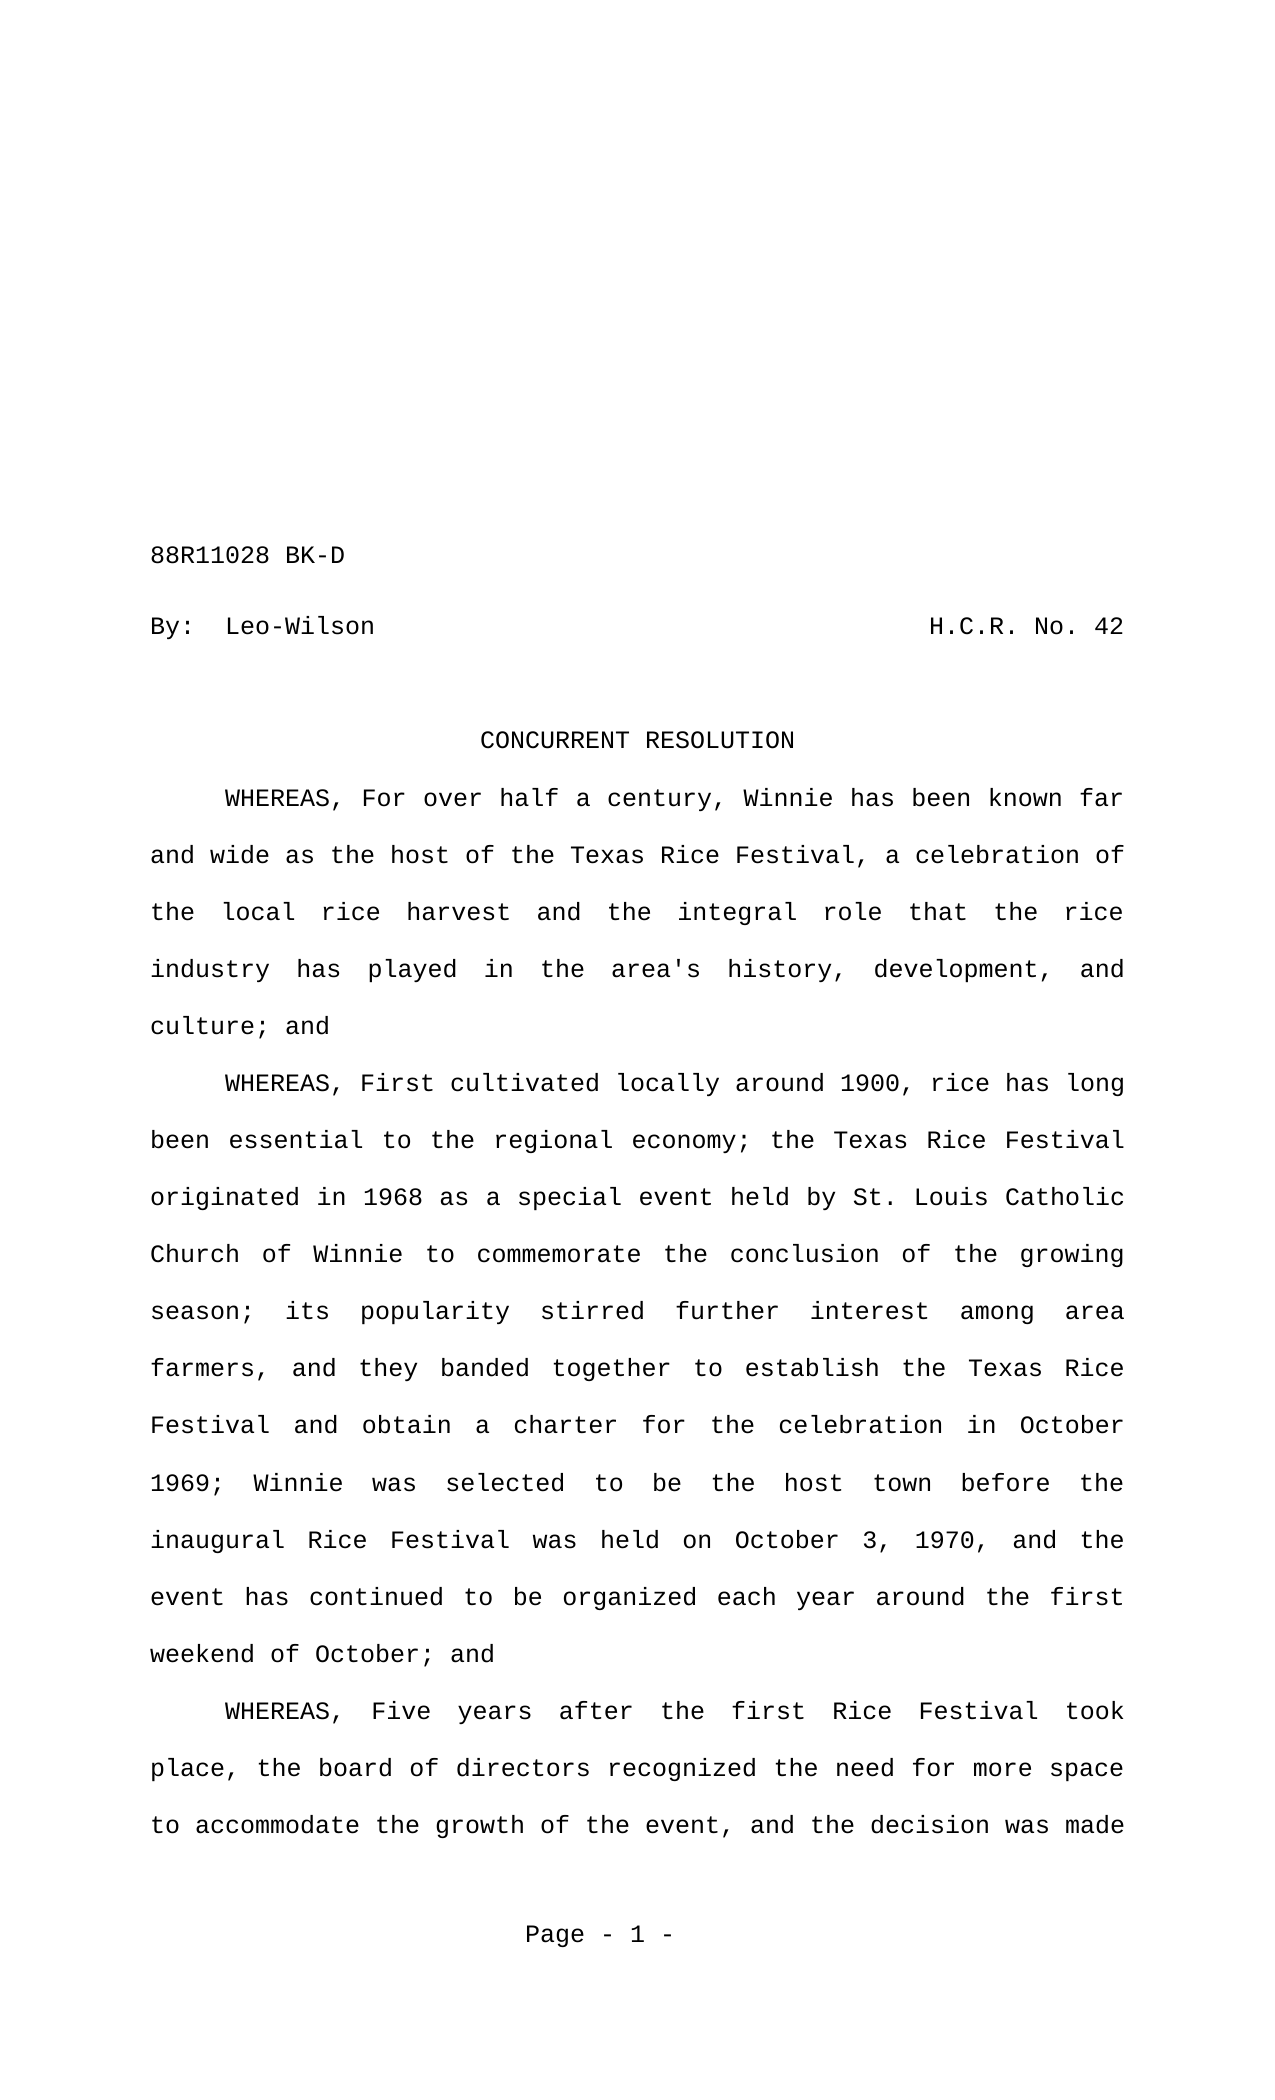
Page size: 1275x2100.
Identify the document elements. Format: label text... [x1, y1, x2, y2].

text 88R11028 BK-D [150, 542, 1125, 571]
text WHEREAS, First cultivated locally around 1900, rice has long been essential to the regional economy; the Texas Rice Festival originated in 1968 as a special event held by St. Louis Catholic Church of Winnie to commemorate the conclusion of the growing season; its popularity stirred further interest among area farmers, and they banded together to establish the Texas Rice Festival and obtain a charter for the celebration in October 1969; Winnie was selected to be the host town before the inaugural Rice Festival was held on October 3, 1970, and the event has continued to be organized each year around the first weekend of October; and [150, 1070, 1125, 1670]
text By: Leo-Wilson H.C.R. No. 42 [150, 614, 1125, 642]
text WHEREAS, For over half a century, Winnie has been known far and wide as the host of the Texas Rice Festival, a celebration of the local rice harvest and the integral role that the rice industry has played in the area's history, development, and culture; and [150, 785, 1125, 1042]
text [150, 1698, 1125, 1841]
text CONCURRENT RESOLUTION [150, 728, 1125, 756]
